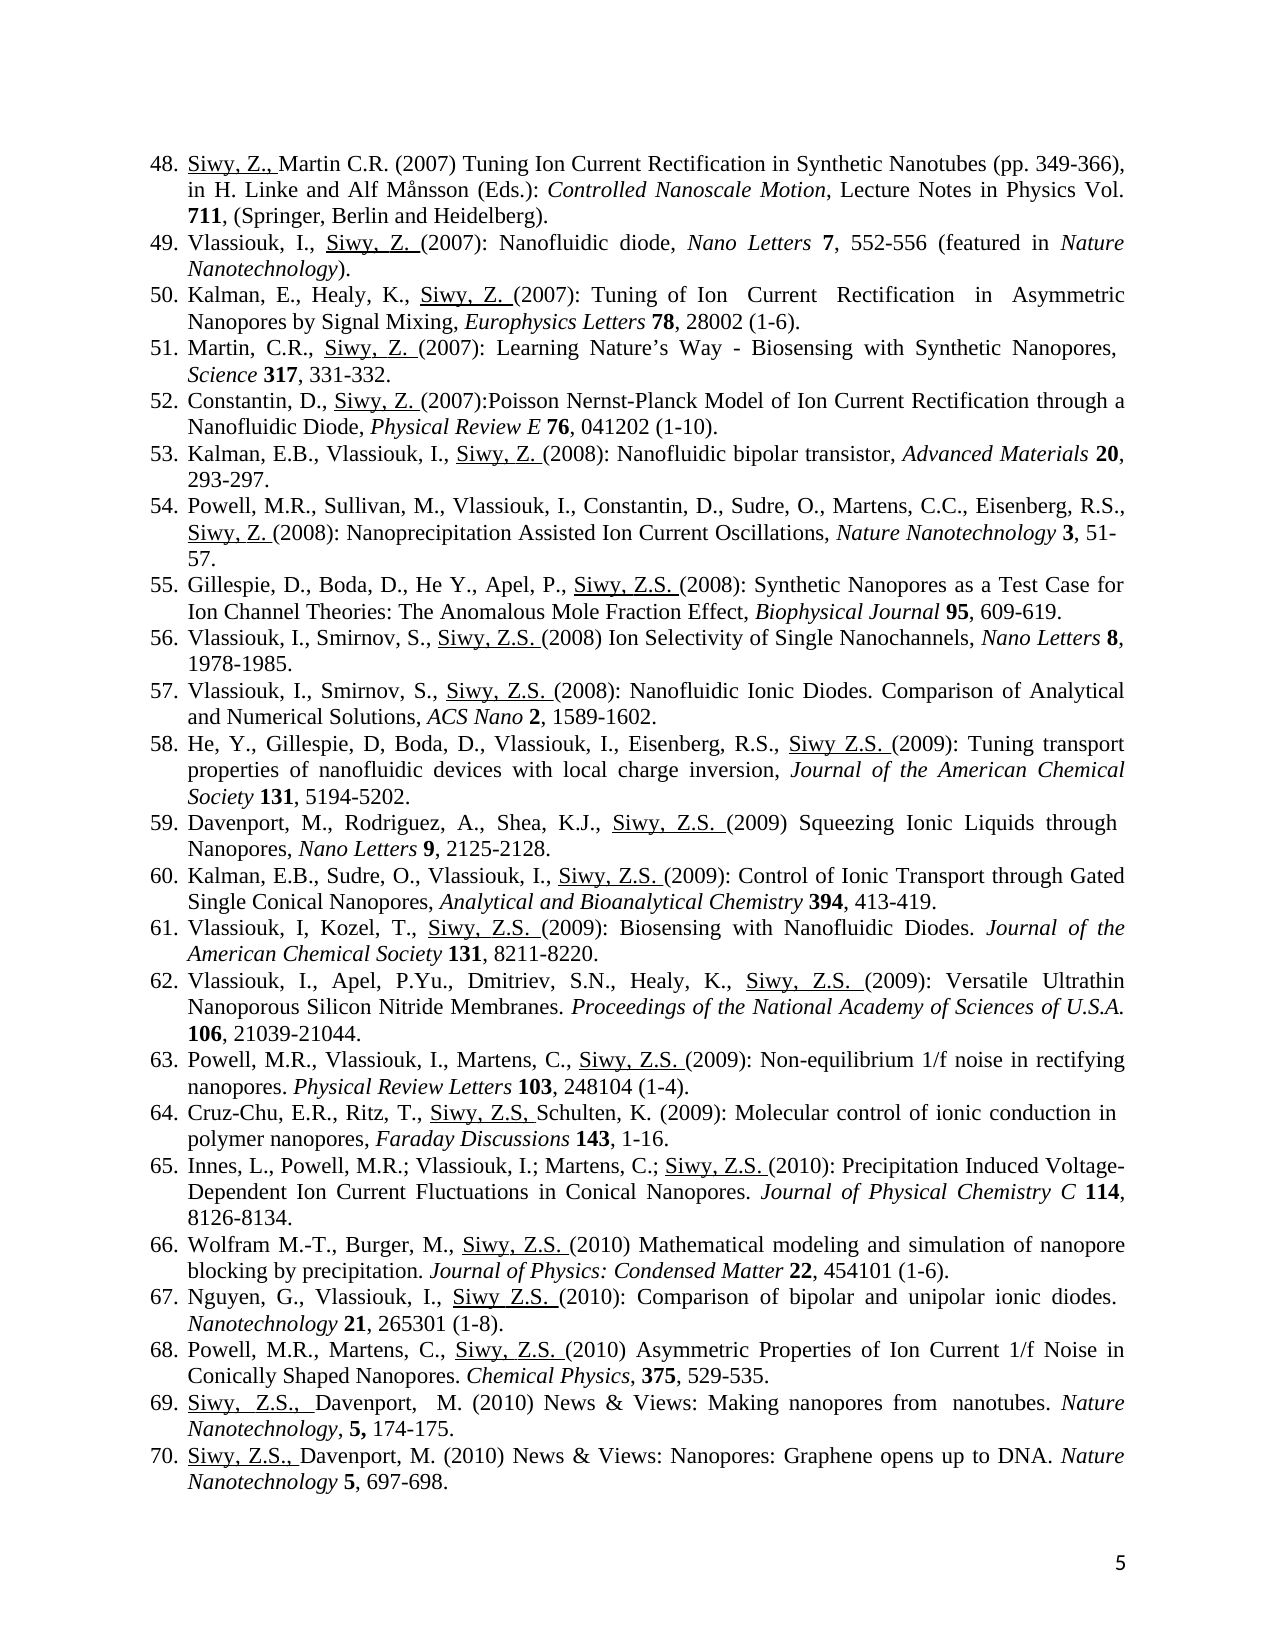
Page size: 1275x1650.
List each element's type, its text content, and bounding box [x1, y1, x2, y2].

list Kalman, E.B., Sudre, O., Vlassiouk, I., Siwy, Z.S. (2009): Control of Ionic Transport through Gated Single Conical Nanopores, Analytical and Bioanalytical Chemistry 394, 413-419. [150, 862, 1125, 914]
list Powell, M.R., Martens, C., Siwy, Z.S. (2010) Asymmetric Properties of Ion Current 1/f Noise in Conically Shaped Nanopores. Chemical Physics, 375, 529-535. [150, 1336, 1125, 1389]
list Vlassiouk, I., Smirnov, S., Siwy, Z.S. (2008): Nanofluidic Ionic Diodes. Comparison of Analytical and Numerical Solutions, ACS Nano 2, 1589-1602. [150, 677, 1125, 730]
list Vlassiouk, I., Siwy, Z. (2007): Nanofluidic diode, Nano Letters 7, 552-556 (featured in Nature Nanotechnology). [150, 229, 1125, 282]
list Nguyen, G., Vlassiouk, I., Siwy Z.S. (2010): Comparison of bipolar and unipolar ionic diodes. [150, 1284, 1137, 1310]
list Vlassiouk, I., Apel, P.Yu., Dmitriev, S.N., Healy, K., Siwy, Z.S. (2009): Versatile Ultrathin Nanoporous Silicon Nitride Membranes. Proceedings of the National Academy of Sciences of U.S.A. 106, 21039-21044. [150, 967, 1125, 1047]
list Kalman, E., Healy, K., Siwy, Z. (2007): Tuning of Ion Current Rectification in Asymmetric Nanopores by Signal Mixing, Europhysics Letters 78, 28002 (1-6). [150, 282, 1125, 335]
list Powell, M.R., Sullivan, M., Vlassiouk, I., Constantin, D., Sudre, O., Martens, C.C., Eisenberg, R.S., Siwy, Z. (2008): Nanoprecipitation Assisted Ion Current Oscillations, Nature Nanotechnology 3, 51- [150, 493, 1125, 546]
text Nanotechnology 21, 265301 (1-8). [187, 1310, 1137, 1336]
list Vlassiouk, I, Kozel, T., Siwy, Z.S. (2009): Biosensing with Nanofluidic Diodes. Journal of the American Chemical Society 131, 8211-8220. [150, 915, 1125, 967]
list Siwy, Z.S., Davenport, M. (2010) News & Views: Nanopores: Graphene opens up to DNA. Nature Nanotechnology 5, 697-698. [150, 1442, 1125, 1495]
list Martin, C.R., Siwy, Z. (2007): Learning Nature’s Way - Biosensing with Synthetic Nanopores, [150, 335, 1137, 361]
text Nanopores, Nano Letters 9, 2125-2128. [187, 835, 1137, 862]
list Wolfram M.-T., Burger, M., Siwy, Z.S. (2010) Mathematical modeling and simulation of nanopore blocking by precipitation. Journal of Physics: Condensed Matter 22, 454101 (1-6). [150, 1231, 1125, 1284]
list Constantin, D., Siwy, Z. (2007):Poisson Nernst-Planck Model of Ion Current Rectification through a Nanofluidic Diode, Physical Review E 76, 041202 (1-10). [150, 387, 1125, 440]
list Siwy, Z., Martin C.R. (2007) Tuning Ion Current Rectification in Synthetic Nanotubes (pp. 349-366), in H. Linke and Alf Månsson (Eds.): Controlled Nanoscale Motion, Lecture Notes in Physics Vol. 711, (Springer, Berlin and Heidelberg). [150, 150, 1125, 229]
list Vlassiouk, I., Smirnov, S., Siwy, Z.S. (2008) Ion Selectivity of Single Nanochannels, Nano Letters 8, 1978-1985. [150, 624, 1125, 677]
list Innes, L., Powell, M.R.; Vlassiouk, I.; Martens, C.; Siwy, Z.S. (2010): Precipitation Induced Voltage- Dependent Ion Current Fluctuations in Conical Nanopores. Journal of Physical Chemistry C 114, 8126-8134. [150, 1152, 1125, 1231]
list Kalman, E.B., Vlassiouk, I., Siwy, Z. (2008): Nanofluidic bipolar transistor, Advanced Materials 20, 293-297. [150, 440, 1125, 493]
list Cruz-Chu, E.R., Ritz, T., Siwy, Z.S, Schulten, K. (2009): Molecular control of ionic conduction in [150, 1099, 1137, 1125]
text Science 317, 331-332. [187, 361, 1137, 387]
list Powell, M.R., Vlassiouk, I., Martens, C., Siwy, Z.S. (2009): Non-equilibrium 1/f noise in rectifying nanopores. Physical Review Letters 103, 248104 (1-4). [150, 1047, 1125, 1099]
list He, Y., Gillespie, D, Boda, D., Vlassiouk, I., Eisenberg, R.S., Siwy Z.S. (2009): Tuning transport properties of nanofluidic devices with local charge inversion, Journal of the American Chemical Society 131, 5194-5202. [150, 730, 1125, 809]
list Davenport, M., Rodriguez, A., Shea, K.J., Siwy, Z.S. (2009) Squeezing Ionic Liquids through [150, 809, 1137, 835]
text 57. [187, 546, 1137, 572]
list Gillespie, D., Boda, D., He Y., Apel, P., Siwy, Z.S. (2008): Synthetic Nanopores as a Test Case for Ion Channel Theories: The Anomalous Mole Fraction Effect, Biophysical Journal 95, 609-619. [150, 572, 1125, 624]
list Siwy, Z.S., Davenport, M. (2010) News & Views: Making nanopores from nanotubes. Nature Nanotechnology, 5, 174-175. [150, 1389, 1125, 1442]
text polymer nanopores, Faraday Discussions 143, 1-16. [187, 1125, 1137, 1152]
